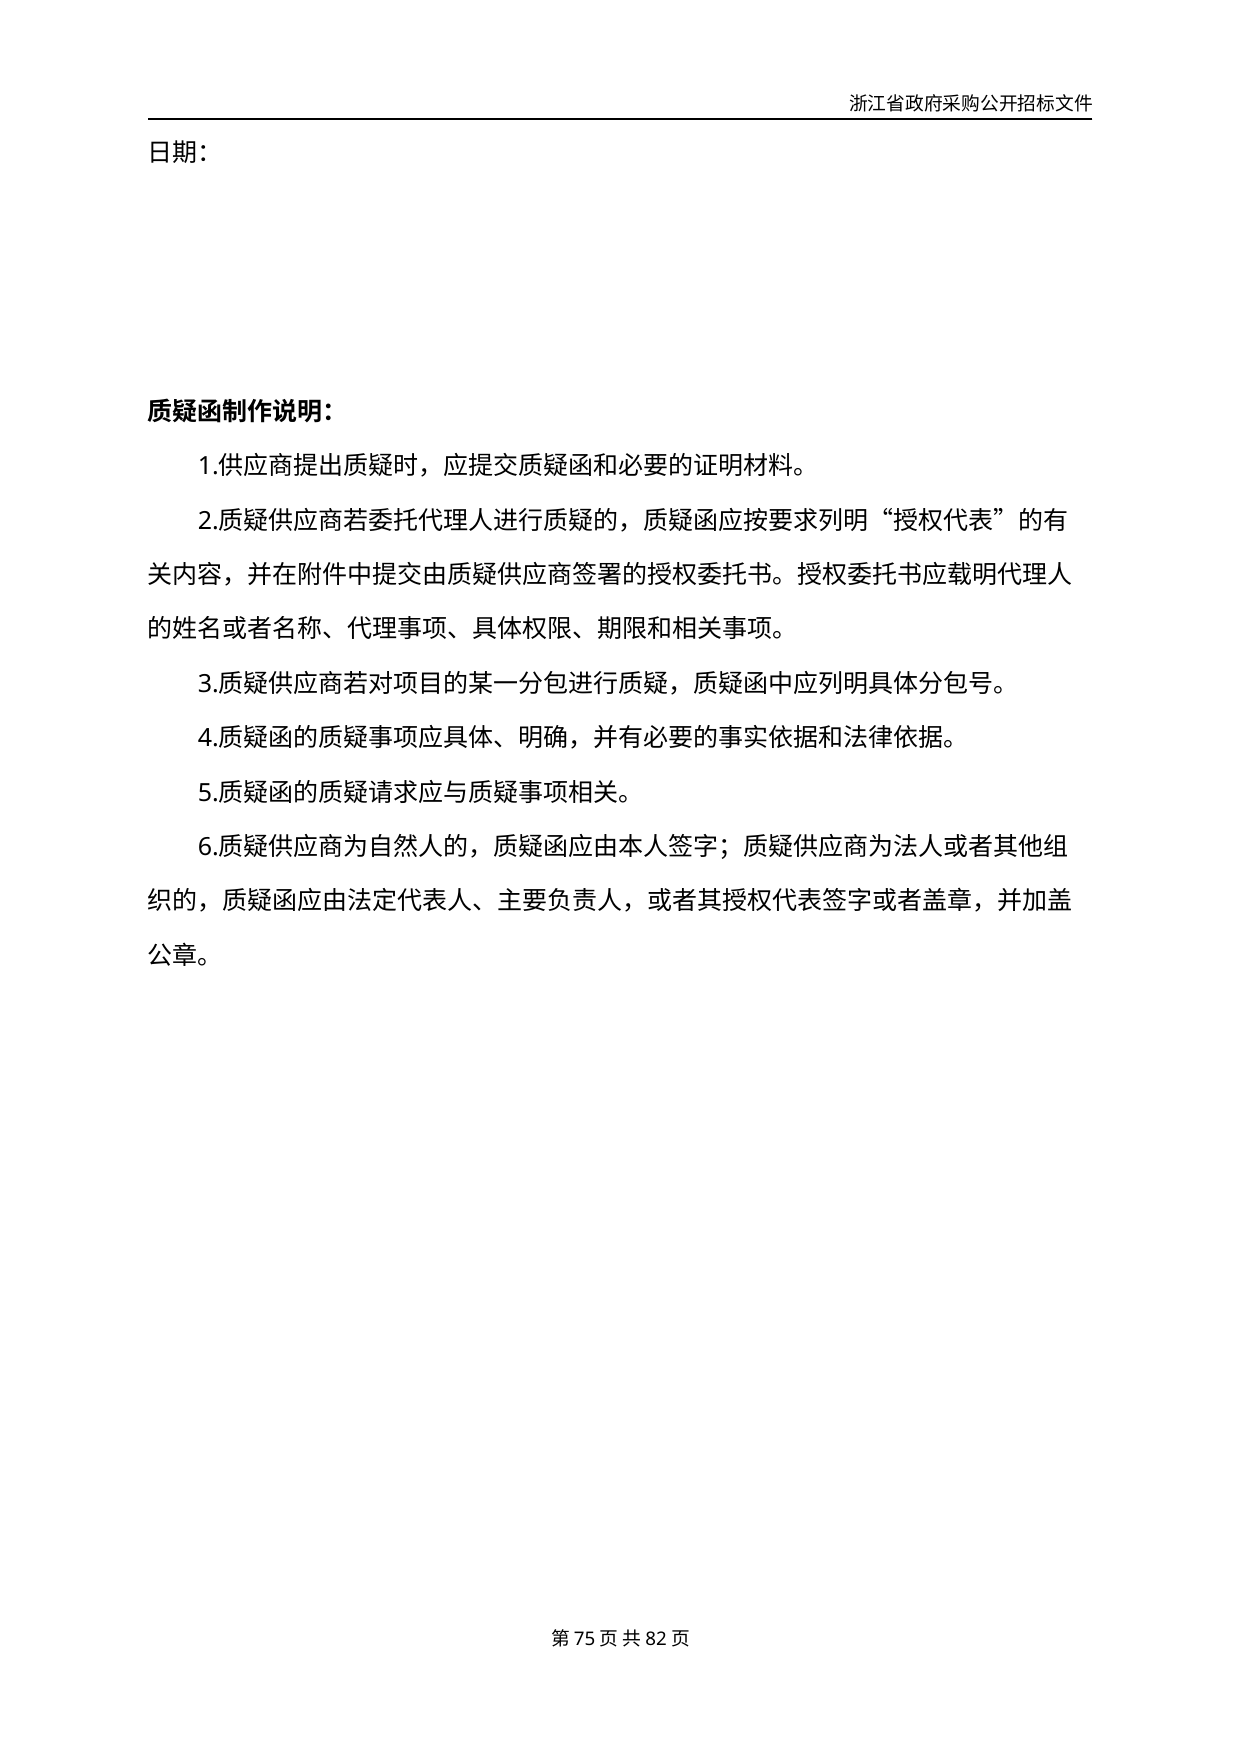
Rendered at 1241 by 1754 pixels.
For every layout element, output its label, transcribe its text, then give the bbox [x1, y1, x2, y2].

text 4.质疑函的质疑事项应具体、明确，并有必要的事实依据和法律依据。 [148, 718, 1092, 754]
text 日期： [148, 133, 1092, 169]
text 2.质疑供应商若委托代理人进行质疑的，质疑函应按要求列明“授权代表”的有关内容，并在附件中提交由质疑供应商签署的授权委托书。授权委托书应载明代理人的姓名或者名称、代理事项、具体权限、期限和相关事项。 [148, 500, 1092, 645]
text 质疑函制作说明： [148, 391, 1092, 428]
text 3.质疑供应商若对项目的某一分包进行质疑，质疑函中应列明具体分包号。 [148, 663, 1092, 699]
text 6.质疑供应商为自然人的，质疑函应由本人签字；质疑供应商为法人或者其他组织的，质疑函应由法定代表人、主要负责人，或者其授权代表签字或者盖章，并加盖公章。 [148, 826, 1092, 971]
text 5.质疑函的质疑请求应与质疑事项相关。 [148, 772, 1092, 808]
text 1.供应商提出质疑时，应提交质疑函和必要的证明材料。 [148, 446, 1092, 482]
